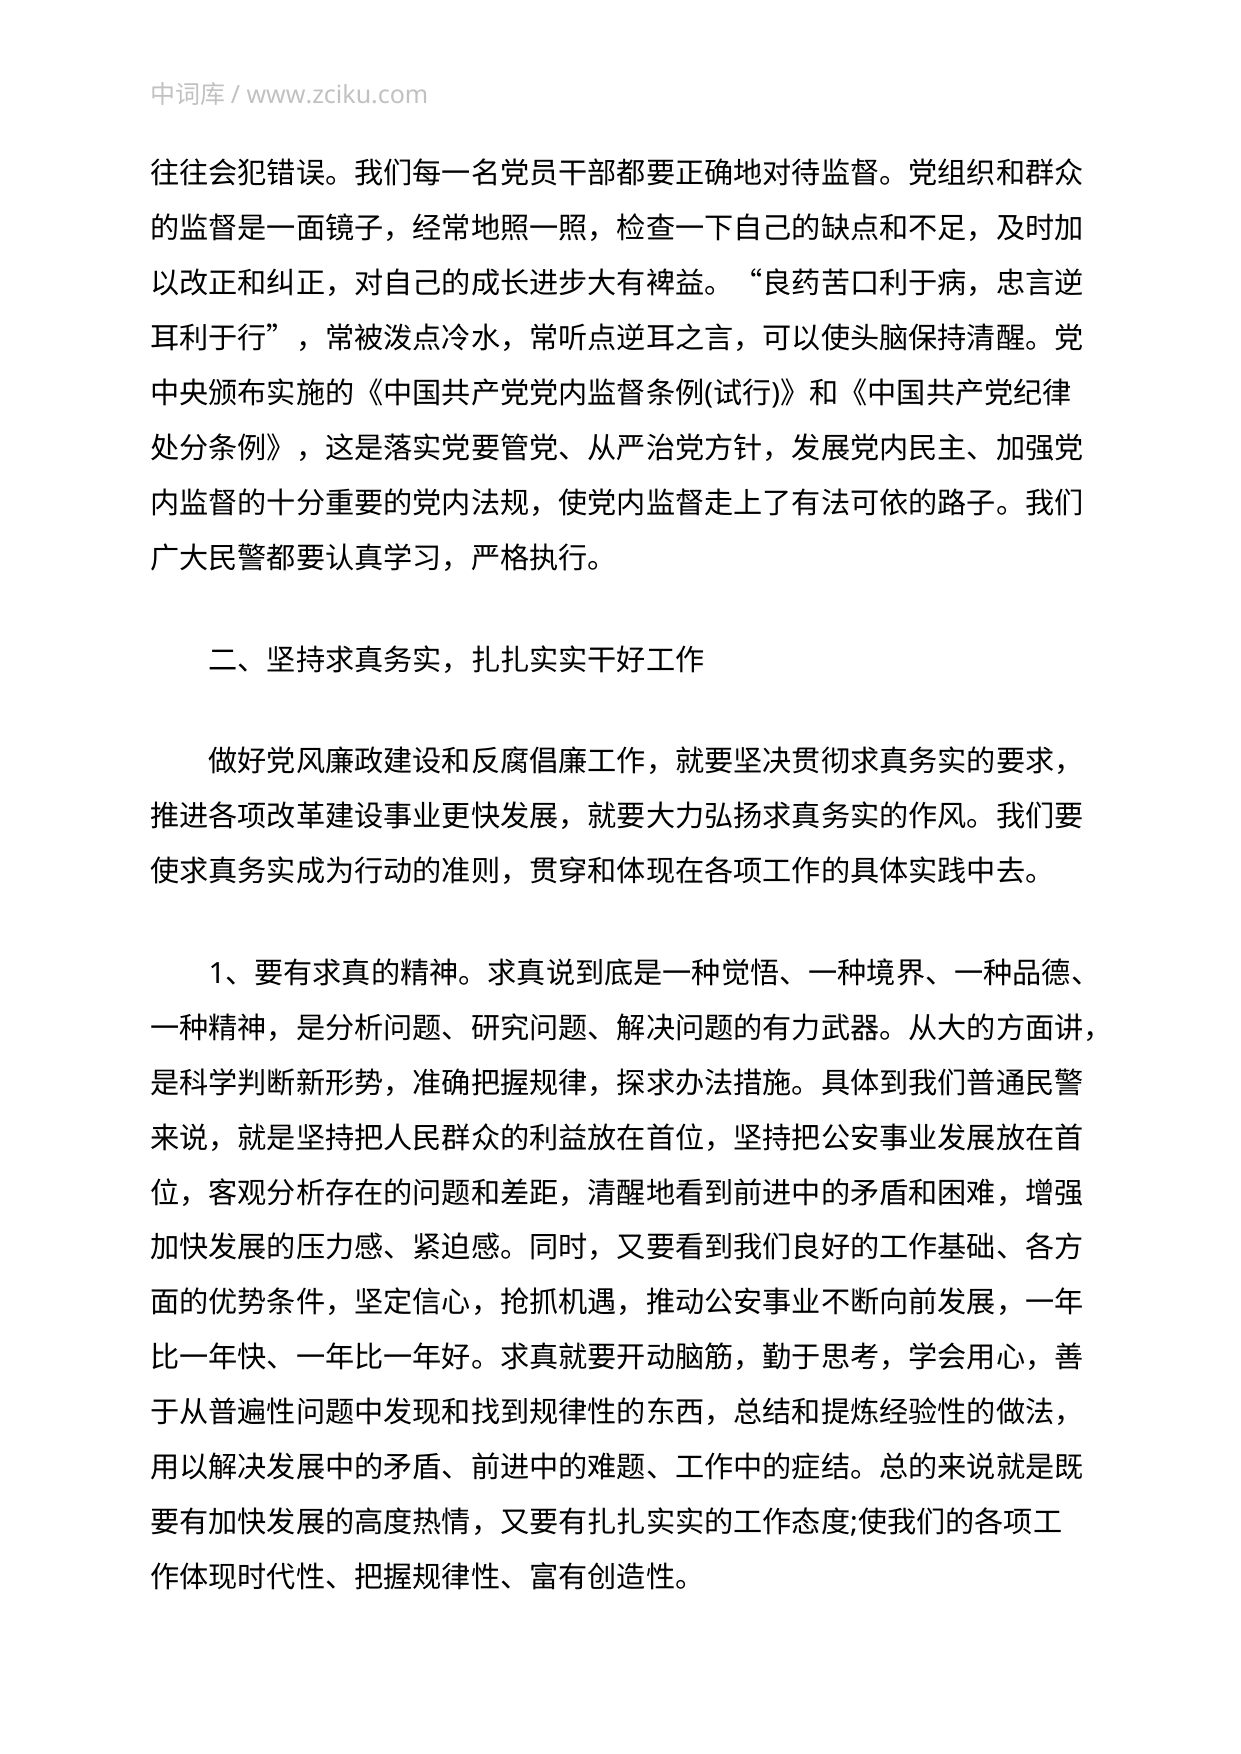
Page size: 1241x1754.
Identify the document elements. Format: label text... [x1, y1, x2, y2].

text 1、要有求真的精神。求真说到底是一种觉悟、一种境界、一种品德、一种精神，是分析问题、研究问题、解决问题的有力武器。从大的方面讲，是科学判断新形势，准确把握规律，探求办法措施。具体到我们普通民警来说，就是坚持把人民群众的利益放在首位，坚持把公安事业发展放在首位，客观分析存在的问题和差距，清醒地看到前进中的矛盾和困难，增强加快发展的压力感、紧迫感。同时，又要看到我们良好的工作基础、各方面的优势条件，坚定信心，抢抓机遇，推动公安事业不断向前发展，一年比一年快、一年比一年好。求真就要开动脑筋，勤于思考，学会用心，善于从普遍性问题中发现和找到规律性的东西，总结和提炼经验性的做法，用以解决发展中的矛盾、前进中的难题、工作中的症结。总的来说就是既要有加快发展的高度热情，又要有扎扎实实的工作态度;使我们的各项工作体现时代性、把握规律性、富有创造性。 [150, 949, 1090, 1596]
text 二、坚持求真务实，扎扎实实干好工作 [150, 636, 1090, 678]
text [150, 150, 1090, 577]
text 做好党风廉政建设和反腐倡廉工作，就要坚决贯彻求真务实的要求，推进各项改革建设事业更快发展，就要大力弘扬求真务实的作风。我们要使求真务实成为行动的准则，贯穿和体现在各项工作的具体实践中去。 [150, 738, 1090, 890]
